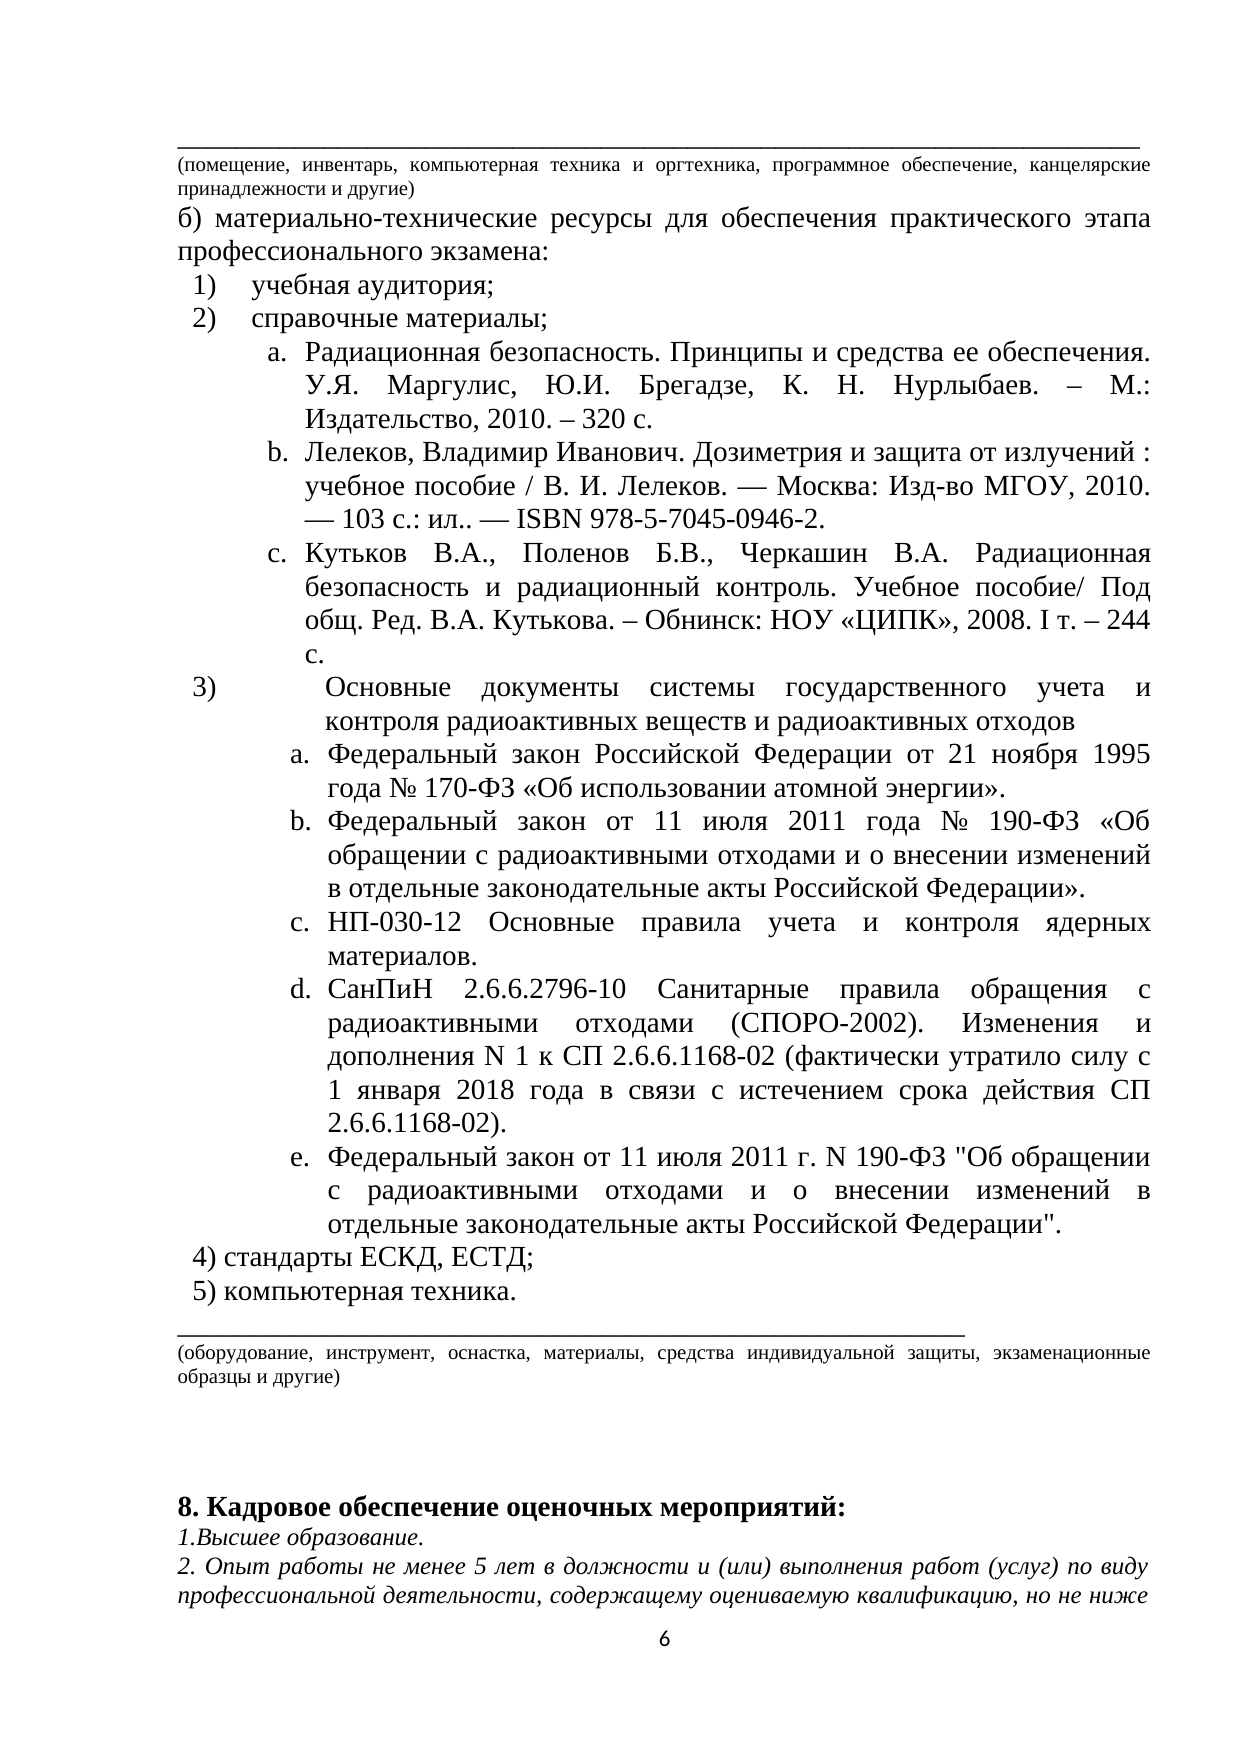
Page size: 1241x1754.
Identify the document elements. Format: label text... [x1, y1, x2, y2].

list Федеральный закон от 11 июля 2011 года № 190-ФЗ «Об обращении с радиоактивными отходами и о внесении изменений в отдельные законодательные акты Российской Федерации». [290, 803, 1152, 904]
text 2) справочные материалы; [192, 300, 1152, 334]
text 5) компьютерная техника. [192, 1273, 1152, 1307]
list Основные документы системы государственного учета и контроля радиоактивных веществ и радиоактивных отходов [192, 669, 1152, 736]
list Федеральный закон Российской Федерации от 21 ноября 1995 года № 170-ФЗ «Об использовании атомной энергии». [290, 736, 1152, 803]
list СанПиН 2.6.6.2796-10 Санитарные правила обращения с радиоактивными отходами (СПОРО-2002). Изменения и дополнения N 1 к СП 2.6.6.1168-02 (фактически утратило силу с 1 января 2018 года в связи с истечением срока действия СП 2.6.6.1168-02). [290, 971, 1152, 1139]
text (оборудование, инструмент, оснастка, материалы, средства индивидуальной защиты, экзаменационные образцы и другие) [177, 1340, 1152, 1388]
list Кутьков В.А., Поленов Б.В., Черкашин В.А. Радиационная безопасность и радиационный контроль. Учебное пособие/ Под общ. Ред. В.А. Кутькова. – Обнинск: НОУ «ЦИПК», 2008. I т. – 244 с. [267, 535, 1152, 669]
list Лелеков, Владимир Иванович. Дозиметрия и защита от излучений : учебное пособие / В. И. Лелеков. — Москва: Изд-во МГОУ, 2010. — 103 с.: ил.. — ISBN 978-5-7045-0946-2. [267, 434, 1152, 535]
text 1.Высшее образование. [177, 1522, 1152, 1551]
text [177, 1551, 1152, 1609]
text (помещение, инвентарь, компьютерная техника и оргтехника, программное обеспечение, канцелярские принадлежности и другие) [177, 152, 1152, 200]
text 8. Кадровое обеспечение оценочных мероприятий: [177, 1489, 1152, 1522]
list Радиационная безопасность. Принципы и средства ее обеспечения. У.Я. Маргулис, Ю.И. Брегадзе, К. Н. Нурлыбаев. – М.: Издательство, 2010. – 320 с. [267, 334, 1152, 434]
text 1) учебная аудитория; [192, 267, 1152, 300]
list НП-030-12 Основные правила учета и контроля ядерных материалов. [290, 904, 1152, 971]
text __________________________________________________________________ [177, 118, 1152, 152]
list Федеральный закон от 11 июля 2011 г. N 190-ФЗ "Об обращении с радиоактивными отходами и о внесении изменений в отдельные законодательные акты Российской Федерации". [290, 1139, 1152, 1239]
text б) материально-технические ресурсы для обеспечения практического этапа профессионального экзамена: [177, 200, 1152, 267]
text ______________________________________________________ [177, 1307, 1152, 1340]
text 4) стандарты ЕСКД, ЕСТД; [192, 1239, 1152, 1273]
